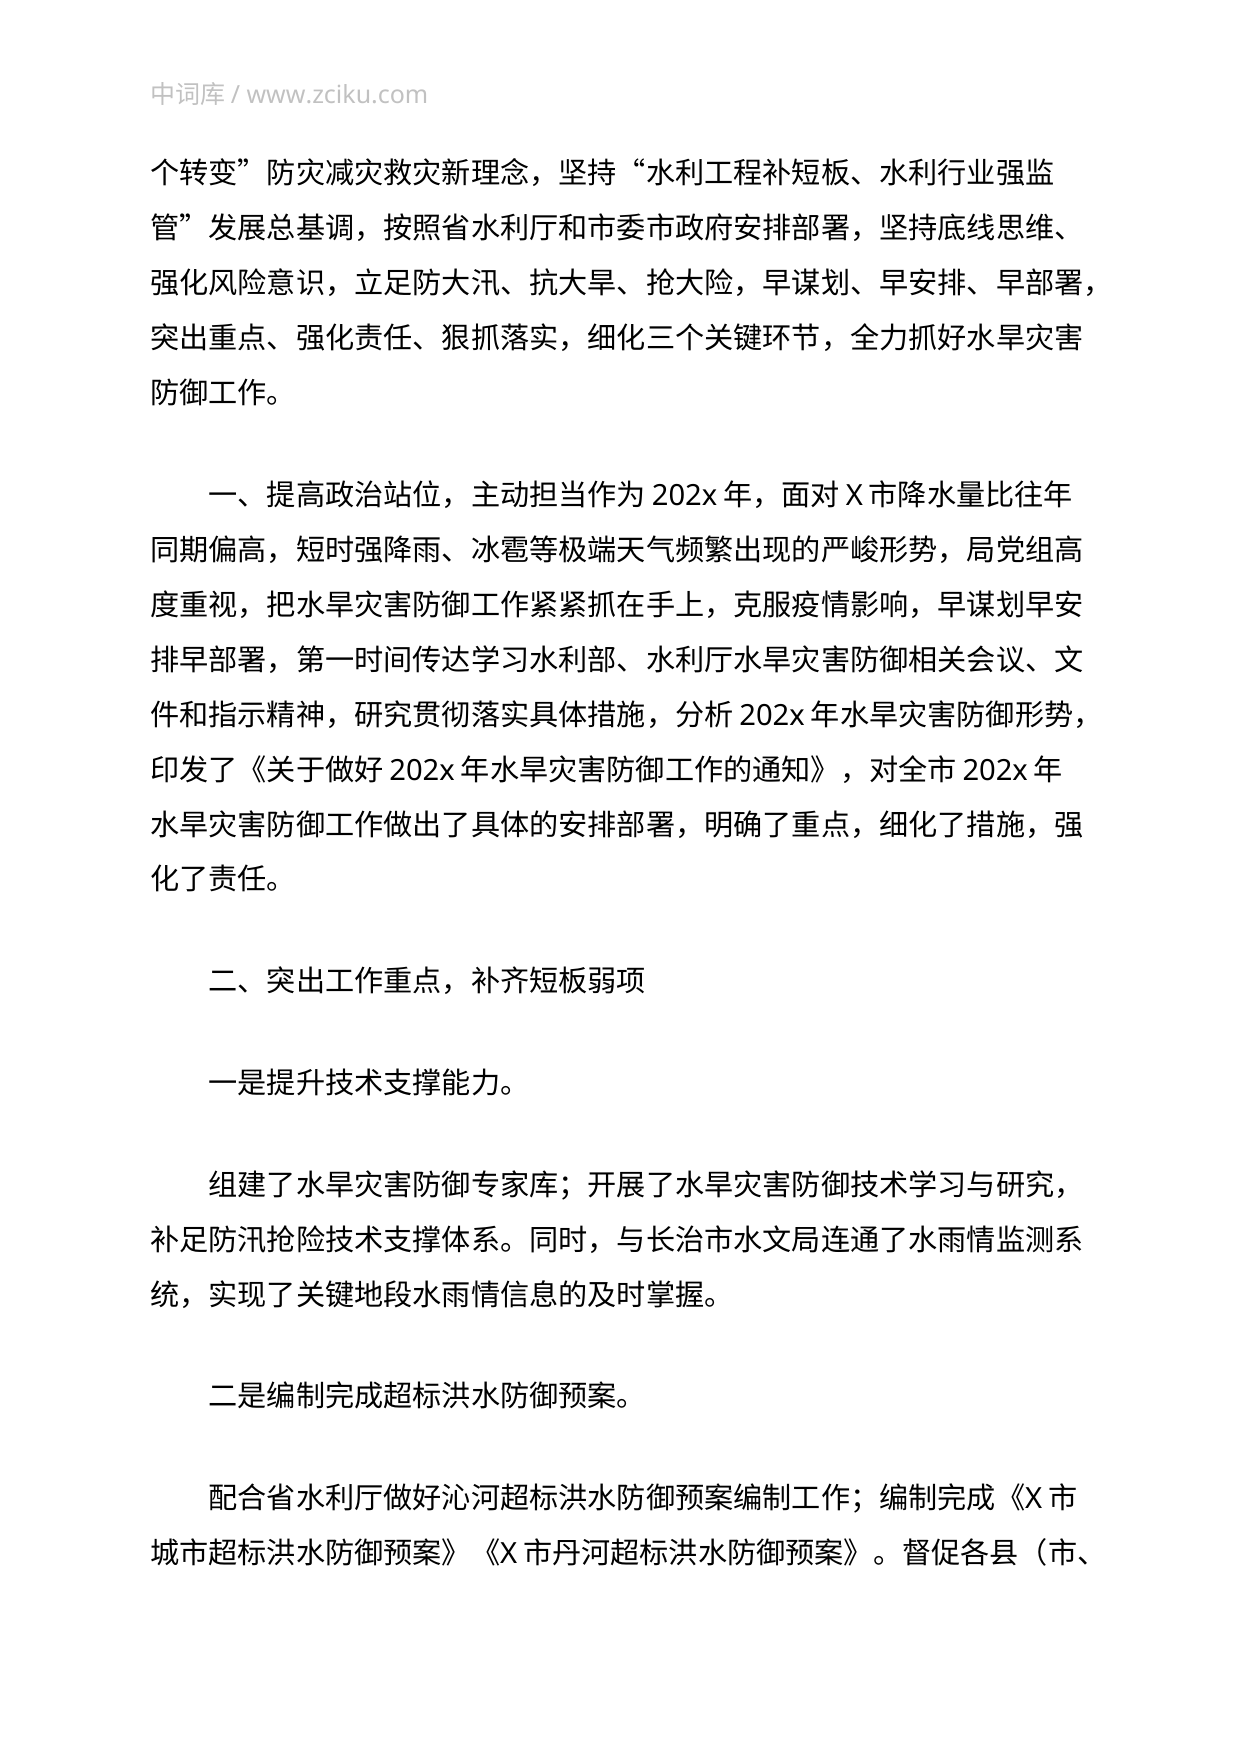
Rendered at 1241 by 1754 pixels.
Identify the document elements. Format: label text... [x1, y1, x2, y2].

text 一、提高政治站位，主动担当作为202x年，面对X市降水量比往年同期偏高，短时强降雨、冰雹等极端天气频繁出现的严峻形势，局党组高度重视，把水旱灾害防御工作紧紧抓在手上，克服疫情影响，早谋划早安排早部署，第一时间传达学习水利部、水利厅水旱灾害防御相关会议、文件和指示精神，研究贯彻落实具体措施，分析202x年水旱灾害防御形势，印发了《关于做好202x年水旱灾害防御工作的通知》，对全市202x年水旱灾害防御工作做出了具体的安排部署，明确了重点，细化了措施，强化了责任。 [150, 471, 1090, 898]
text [150, 1474, 1090, 1572]
text 一是提升技术支撑能力。 [150, 1059, 1090, 1102]
text 二、突出工作重点，补齐短板弱项 [150, 958, 1090, 1000]
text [150, 150, 1090, 412]
text 二是编制完成超标洪水防御预案。 [150, 1373, 1090, 1415]
text 组建了水旱灾害防御专家库；开展了水旱灾害防御技术学习与研究，补足防汛抢险技术支撑体系。同时，与长治市水文局连通了水雨情监测系统，实现了关键地段水雨情信息的及时掌握。 [150, 1161, 1090, 1313]
